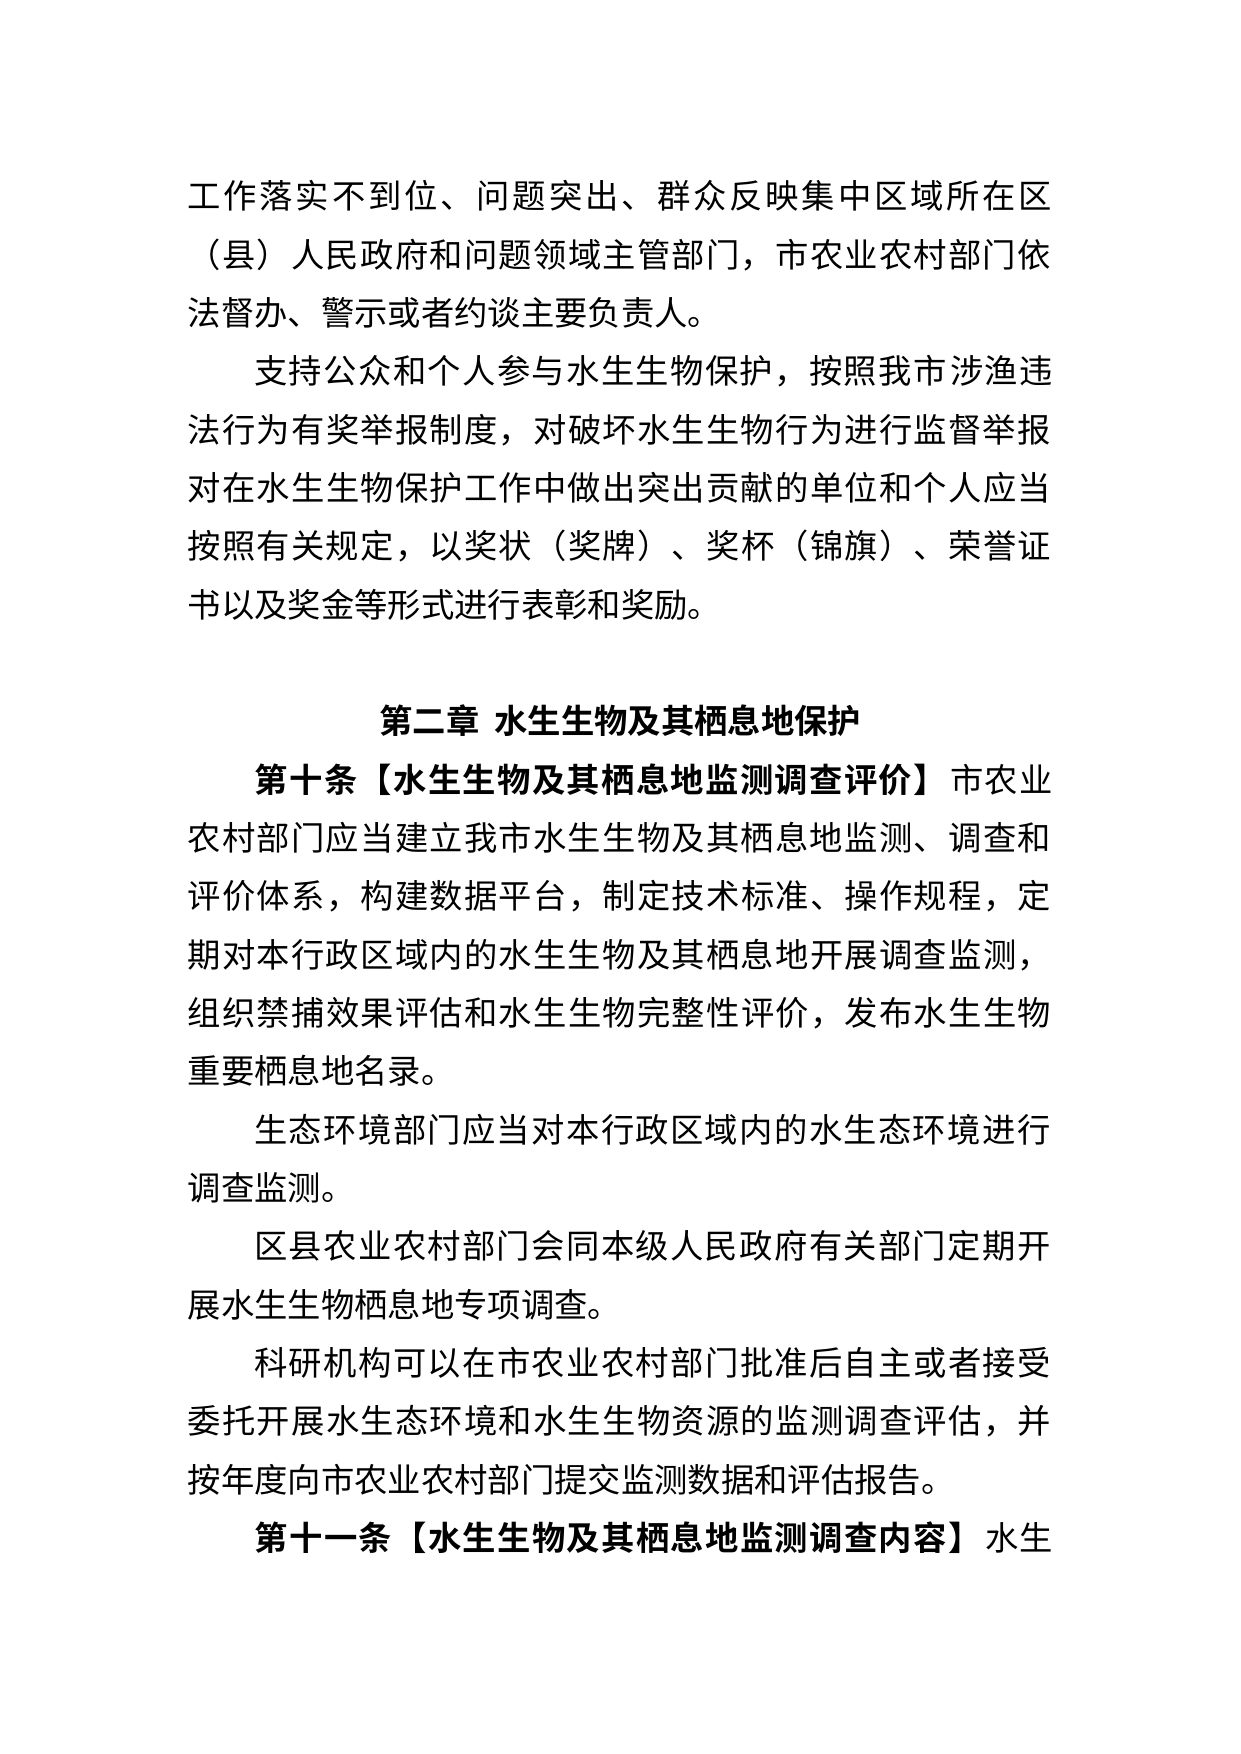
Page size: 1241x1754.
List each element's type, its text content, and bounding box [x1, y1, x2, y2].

text 科研机构可以在市农业农村部门批准后自主或者接受委托开展水生态环境和水生生物资源的监测调查评估，并按年度向市农业农村部门提交监测数据和评估报告。 [187, 1329, 1053, 1504]
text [187, 162, 1053, 337]
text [187, 1504, 1053, 1562]
text 支持公众和个人参与水生生物保护，按照我市涉渔违法行为有奖举报制度，对破坏水生生物行为进行监督举报。对在水生生物保护工作中做出突出贡献的单位和个人应当按照有关规定，以奖状（奖牌）、奖杯（锦旗）、荣誉证书以及奖金等形式进行表彰和奖励。 [187, 337, 1053, 629]
text 区县农业农村部门会同本级人民政府有关部门定期开展水生生物栖息地专项调查。 [187, 1212, 1053, 1329]
text 生态环境部门应当对本行政区域内的水生态环境进行调查监测。 [187, 1095, 1053, 1212]
text 第二章 水生生物及其栖息地保护 [187, 687, 1053, 745]
text 第十条【水生生物及其栖息地监测调查评价】市农业农村部门应当建立我市水生生物及其栖息地监测、调查和评价体系，构建数据平台，制定技术标准、操作规程，定期对本行政区域内的水生生物及其栖息地开展调查监测，组织禁捕效果评估和水生生物完整性评价，发布水生生物重要栖息地名录。 [187, 745, 1053, 1095]
